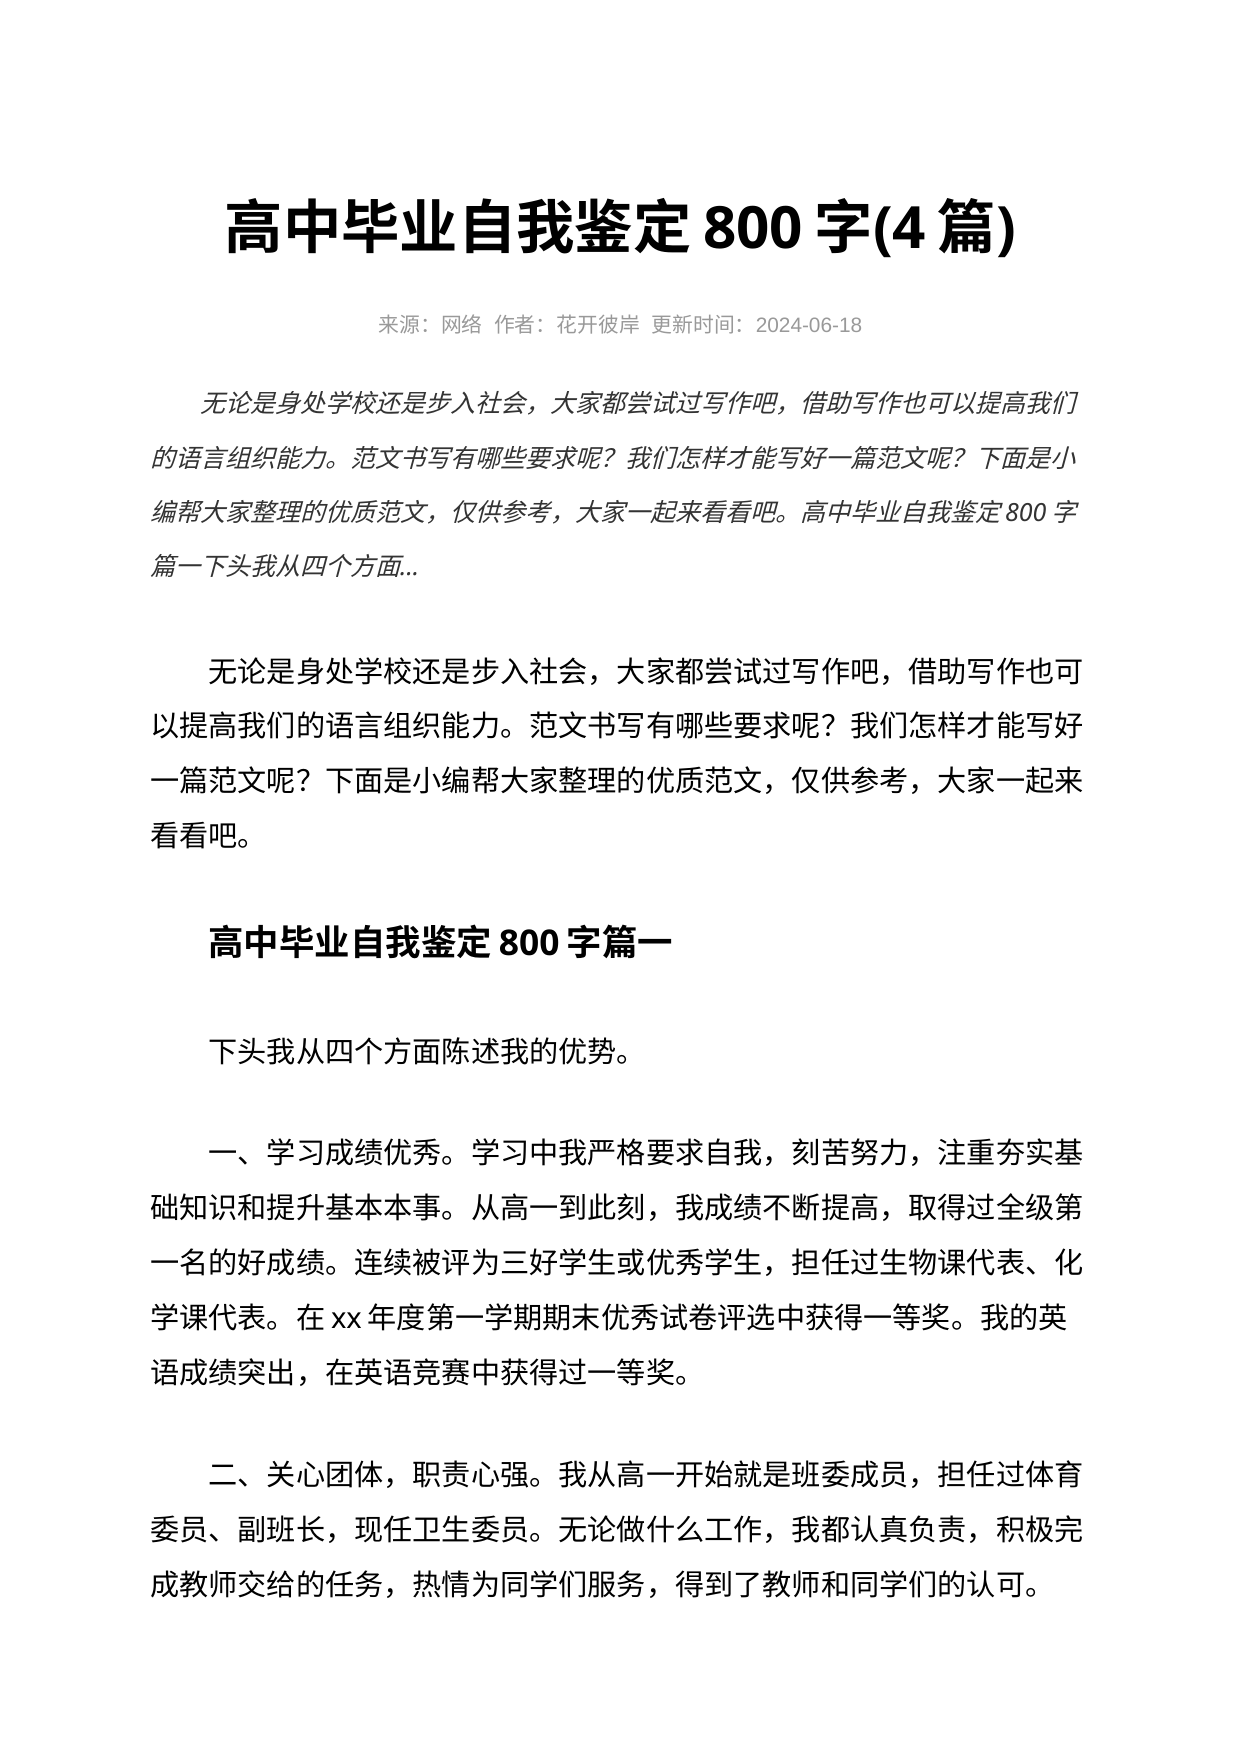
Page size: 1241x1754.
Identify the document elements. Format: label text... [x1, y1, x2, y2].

text 一、学习成绩优秀。学习中我严格要求自我，刻苦努力，注重夯实基础知识和提升基本本事。从高一到此刻，我成绩不断提高，取得过全级第一名的好成绩。连续被评为三好学生或优秀学生，担任过生物课代表、化学课代表。在xx年度第一学期期末优秀试卷评选中获得一等奖。我的英语成绩突出，在英语竞赛中获得过一等奖。 [150, 1130, 1090, 1392]
text 无论是身处学校还是步入社会，大家都尝试过写作吧，借助写作也可以提高我们的语言组织能力。范文书写有哪些要求呢？我们怎样才能写好一篇范文呢？下面是小编帮大家整理的优质范文，仅供参考，大家一起来看看吧。高中毕业自我鉴定800字篇一下头我从四个方面... [150, 384, 1090, 583]
text 下头我从四个方面陈述我的优势。 [150, 1028, 1090, 1070]
subtitle 高中毕业自我鉴定800字(4篇) [150, 181, 1090, 266]
text 无论是身处学校还是步入社会，大家都尝试过写作吧，借助写作也可以提高我们的语言组织能力。范文书写有哪些要求呢？我们怎样才能写好一篇范文呢？下面是小编帮大家整理的优质范文，仅供参考，大家一起来看看吧。 [150, 648, 1090, 855]
text 高中毕业自我鉴定800字篇一 [150, 914, 1090, 966]
text 来源：网络 作者：花开彼岸 更新时间：2024-06-18 [150, 313, 1090, 337]
text 二、关心团体，职责心强。我从高一开始就是班委成员，担任过体育委员、副班长，现任卫生委员。无论做什么工作，我都认真负责，积极完成教师交给的任务，热情为同学们服务，得到了教师和同学们的认可。 [150, 1451, 1090, 1603]
